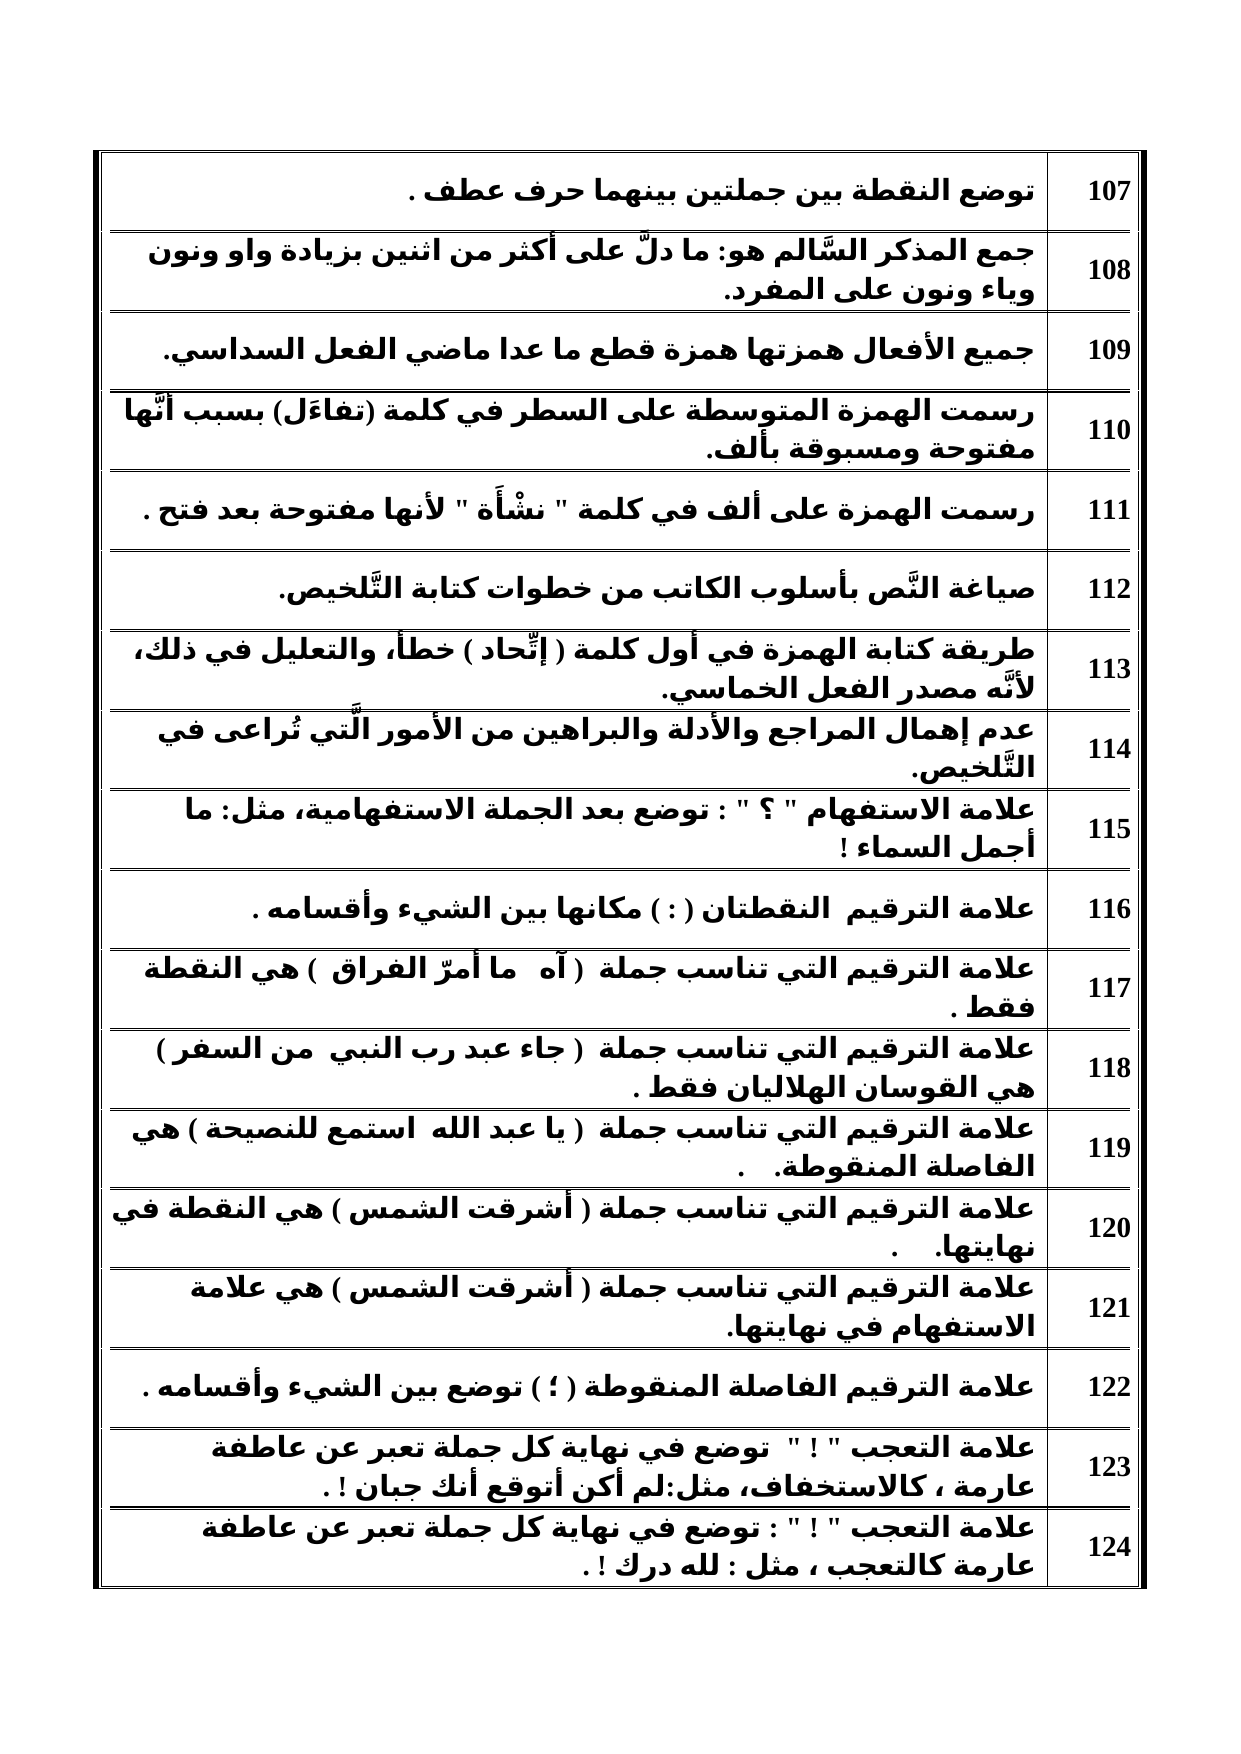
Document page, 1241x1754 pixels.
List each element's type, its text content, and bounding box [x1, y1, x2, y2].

table_cell 110 [1048, 389, 1141, 469]
table_cell 124 [1048, 1506, 1138, 1586]
table_cell جميع الأفعال همزتها همزة قطع ما عدا ماضي الفعل السداسي. [102, 310, 1047, 389]
table_cell علامة الترقيم الفاصلة المنقوطة ( ؛ ) توضع بين الشيء وأقسامه . [102, 1347, 1047, 1427]
table_cell عدم إهمال المراجع والأدلة والبراهين من الأمور الَّتي تُراعى في التَّلخيص. [102, 709, 1047, 788]
table_cell علامة الاستفهام " ؟ " : توضع بعد الجملة الاستفهامية، مثل: ما أجمل السماء ! [99, 788, 1047, 868]
table_cell 114 [1048, 709, 1138, 788]
table_cell صياغة النَّص بأسلوب الكاتب من خطوات كتابة التَّلخيص. [99, 549, 1047, 629]
table_cell 112 [1048, 549, 1141, 629]
table_cell 123 [1048, 1427, 1138, 1506]
table_cell رسمت الهمزة على ألف في كلمة " نشْأَة " لأنها مفتوحة بعد فتح . [99, 469, 1047, 549]
table_cell علامة الترقيم التي تناسب جملة ( جاء عبد رب النبي من السفر ) هي القوسان الهلاليان فقط . [102, 1028, 1047, 1107]
table_cell 118 [1048, 1028, 1138, 1107]
table_cell علامة الترقيم التي تناسب جملة ( أشرقت الشمس ) هي النقطة في نهايتها. . [99, 1187, 1047, 1267]
table_cell علامة الترقيم التي تناسب جملة ( يا عبد الله استمع للنصيحة ) هي الفاصلة المنقوطة. . [102, 1108, 1047, 1187]
table_cell علامة الترقيم التي تناسب جملة ( أشرقت الشمس ) هي علامة الاستفهام في نهايتها. [99, 1267, 1047, 1347]
table_cell جمع المذكر السَّالم هو: ما دلَّ على أكثر من اثنين بزيادة واو ونون وياء ونون على المفرد. [102, 230, 1047, 309]
table_cell رسمت الهمزة المتوسطة على السطر في كلمة (تفاءَل) بسبب أنَّها مفتوحة ومسبوقة بألف. [99, 389, 1047, 469]
table_cell علامة التعجب " ! " : توضع في نهاية كل جملة تعبر عن عاطفة عارمة كالتعجب ، مثل : لله درك ! . [102, 1506, 1047, 1586]
table_cell 113 [1048, 629, 1138, 708]
table_cell 119 [1048, 1108, 1138, 1187]
table_cell 109 [1048, 310, 1138, 389]
table_cell علامة التعجب " ! " توضع في نهاية كل جملة تعبر عن عاطفة عارمة ، كالاستخفاف، مثل:لم أكن أتوقع أنك جبان ! . [102, 1427, 1047, 1506]
table_cell 121 [1048, 1267, 1141, 1347]
table_cell 120 [1048, 1187, 1141, 1267]
table_cell 108 [1048, 230, 1138, 309]
table_cell 107 [1048, 153, 1138, 230]
table_cell 111 [1048, 469, 1141, 549]
table_cell 116 [1048, 868, 1141, 948]
table_cell علامة الترقيم النقطتان ( : ) مكانها بين الشيء وأقسامه . [99, 868, 1047, 948]
table_cell 117 [1048, 948, 1141, 1028]
table_cell 115 [1048, 788, 1141, 868]
table_cell علامة الترقيم التي تناسب جملة ( آه ما أمرّ الفراق ) هي النقطة فقط . [99, 948, 1047, 1028]
table_cell طريقة كتابة الهمزة في أول كلمة ( إتِّحاد ) خطأ، والتعليل في ذلك، لأنَّه مصدر الفعل الخماسي. [102, 629, 1047, 708]
table_cell 122 [1048, 1347, 1138, 1427]
table_cell توضع النقطة بين جملتين بينهما حرف عطف . [102, 153, 1047, 230]
